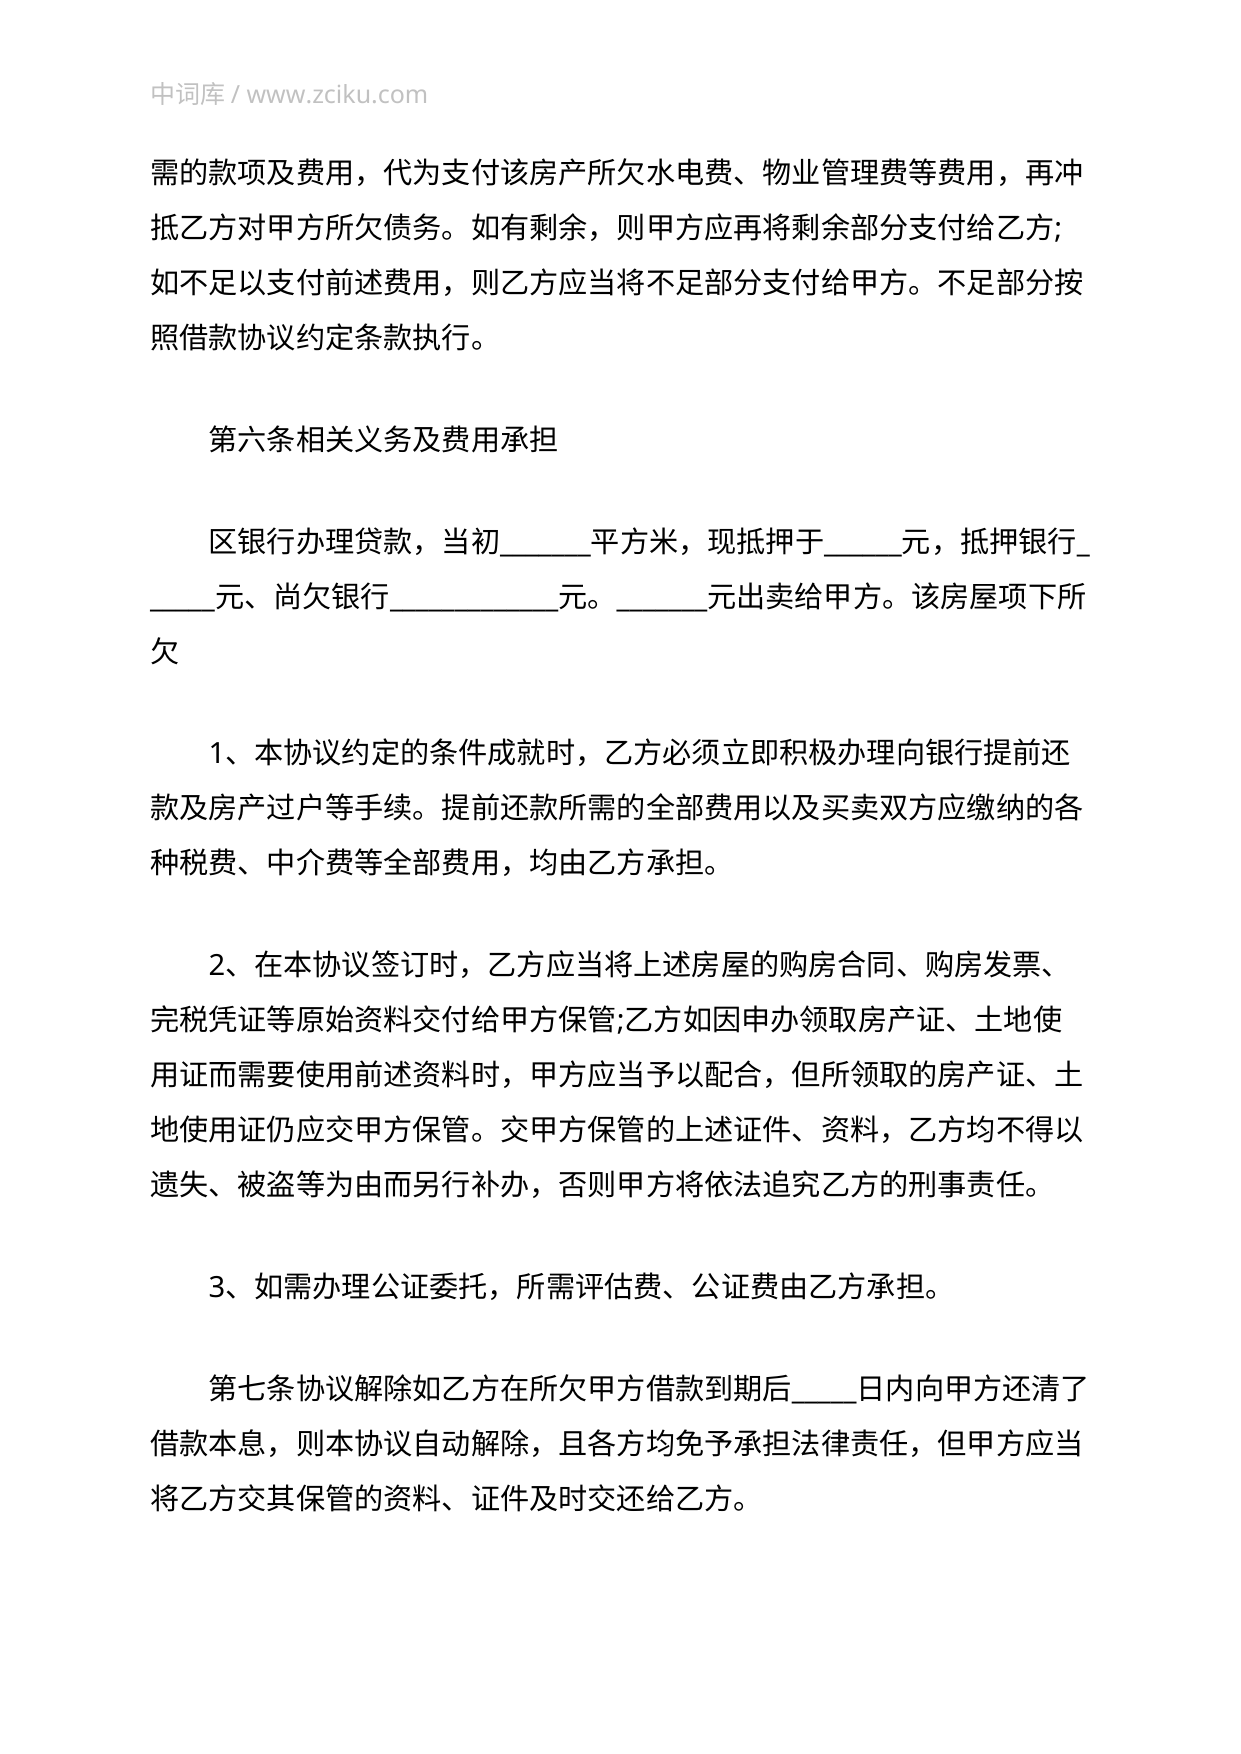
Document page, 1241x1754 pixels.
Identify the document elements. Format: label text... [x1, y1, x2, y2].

text 区银行办理贷款，当初_______平方米，现抵押于______元，抵押银行______元、尚欠银行_____________元。_______元出卖给甲方。该房屋项下所欠 [150, 518, 1090, 671]
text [150, 150, 1090, 357]
text 2、在本协议签订时，乙方应当将上述房屋的购房合同、购房发票、完税凭证等原始资料交付给甲方保管;乙方如因申办领取房产证、土地使用证而需要使用前述资料时，甲方应当予以配合，但所领取的房产证、土地使用证仍应交甲方保管。交甲方保管的上述证件、资料，乙方均不得以遗失、被盗等为由而另行补办，否则甲方将依法追究乙方的刑事责任。 [150, 942, 1090, 1204]
text 1、本协议约定的条件成就时，乙方必须立即积极办理向银行提前还款及房产过户等手续。提前还款所需的全部费用以及买卖双方应缴纳的各种税费、中介费等全部费用，均由乙方承担。 [150, 730, 1090, 882]
text 第六条相关义务及费用承担 [150, 417, 1090, 459]
text 第七条协议解除如乙方在所欠甲方借款到期后_____日内向甲方还清了借款本息，则本协议自动解除，且各方均免予承担法律责任，但甲方应当将乙方交其保管的资料、证件及时交还给乙方。 [150, 1365, 1090, 1517]
text 3、如需办理公证委托，所需评估费、公证费由乙方承担。 [150, 1263, 1090, 1306]
